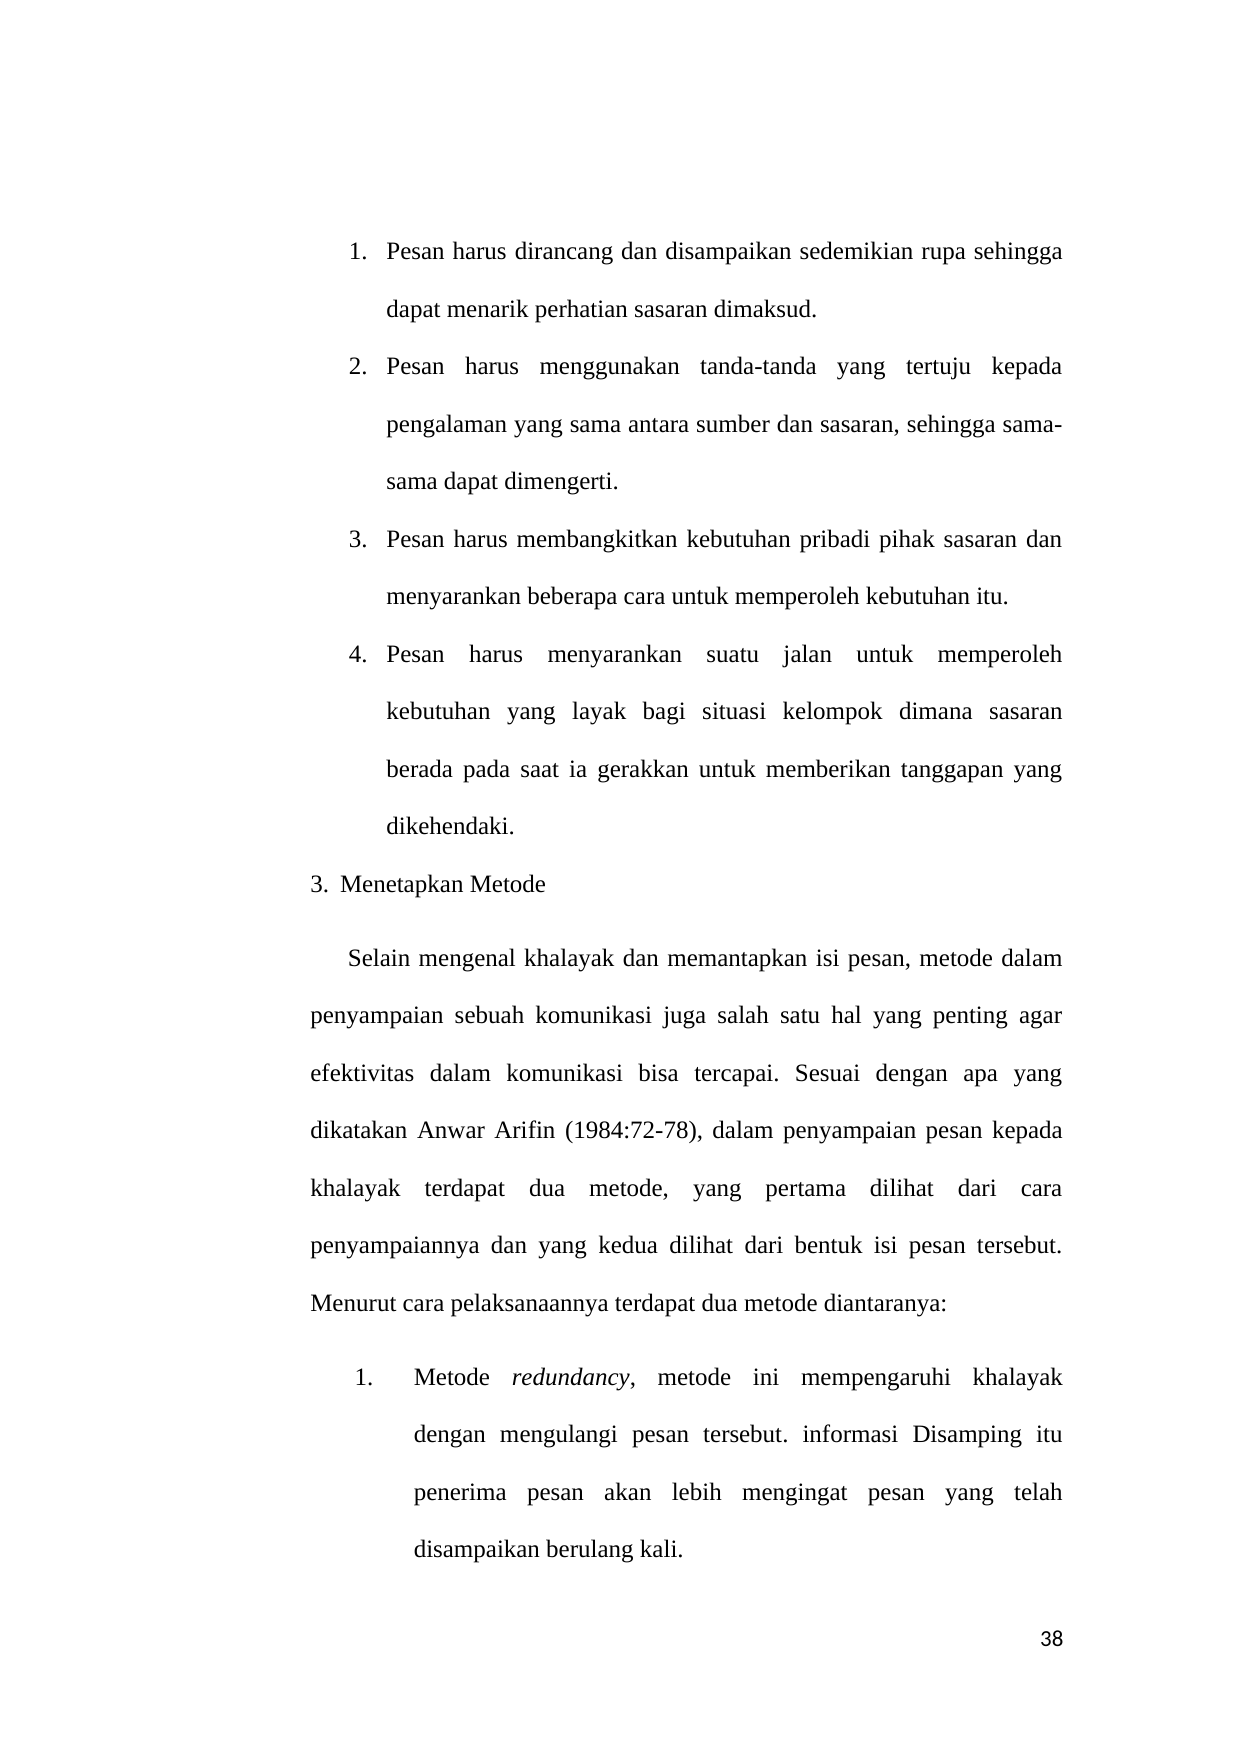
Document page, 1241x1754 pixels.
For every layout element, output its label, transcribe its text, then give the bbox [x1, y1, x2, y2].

list Menetapkan Metode [310, 869, 1063, 897]
list Pesan harus dirancang dan disampaikan sedemikian rupa sehingga dapat menarik perhatian sasaran dimaksud. [349, 236, 1063, 322]
list Metode redundancy, metode ini mempengaruhi khalayak dengan mengulangi pesan tersebut. informasi Disamping itu penerima pesan akan lebih mengingat pesan yang telah disampaikan berulang kali. [354, 1362, 1063, 1563]
list Pesan harus menyarankan suatu jalan untuk memperoleh kebutuhan yang layak bagi situasi kelompok dimana sasaran berada pada saat ia gerakkan untuk memberikan tanggapan yang dikehendaki. [349, 639, 1063, 840]
list Pesan harus membangkitkan kebutuhan pribadi pihak sasaran dan menyarankan beberapa cara untuk memperoleh kebutuhan itu. [349, 524, 1063, 610]
text Selain mengenal khalayak dan memantapkan isi pesan, metode dalam penyampaian sebuah komunikasi juga salah satu hal yang penting agar efektivitas dalam komunikasi bisa tercapai. Sesuai dengan apa yang dikatakan Anwar Arifin (1984:72-78), dalam penyampaian pesan kepada khalayak terdapat dua metode, yang pertama dilihat dari cara penyampaiannya dan yang kedua dilihat dari bentuk isi pesan tersebut. Menurut cara pelaksanaannya terdapat dua metode diantaranya: [310, 943, 1063, 1317]
list Pesan harus menggunakan tanda-tanda yang tertuju kepada pengalaman yang sama antara sumber dan sasaran, sehingga sama-sama dapat dimengerti. [349, 351, 1063, 495]
